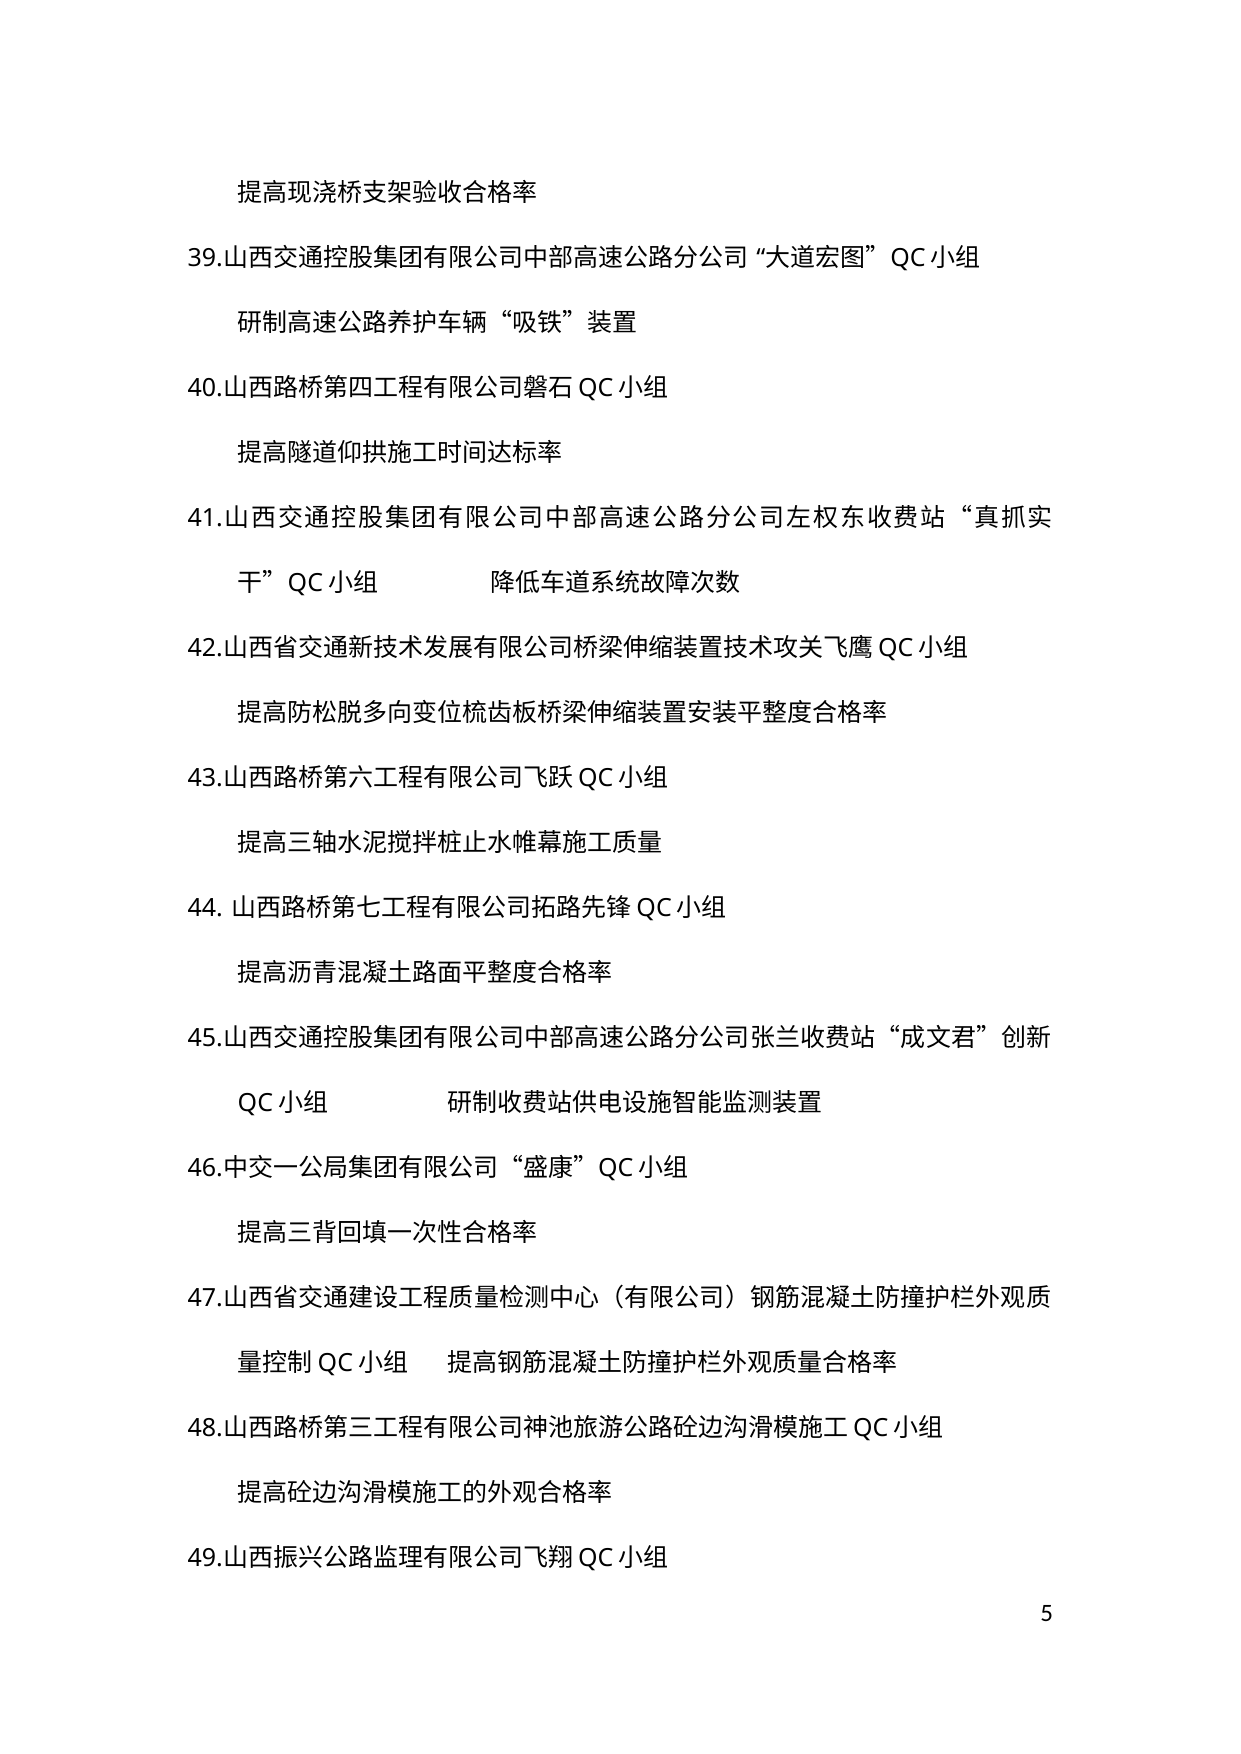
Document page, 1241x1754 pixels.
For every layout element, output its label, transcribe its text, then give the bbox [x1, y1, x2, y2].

text 45.山西交通控股集团有限公司中部高速公路分公司张兰收费站“成文君”创新QC小组 研制收费站供电设施智能监测装置 [187, 1003, 1053, 1133]
list 40.山西路桥第四工程有限公司磐石QC小组 [187, 353, 1053, 418]
text 提高防松脱多向变位梳齿板桥梁伸缩装置安装平整度合格率 [187, 678, 1053, 743]
list 49.山西振兴公路监理有限公司飞翔QC小组 [187, 1523, 1053, 1588]
text 研制高速公路养护车辆“吸铁”装置 [187, 288, 1053, 353]
list 提高沥青混凝土路面平整度合格率 [187, 938, 1053, 1003]
text 48.山西路桥第三工程有限公司神池旅游公路砼边沟滑模施工QC小组 [187, 1393, 1053, 1458]
list 提高现浇桥支架验收合格率 [187, 158, 1053, 223]
text 39.山西交通控股集团有限公司中部高速公路分公司 “大道宏图”QC小组 [187, 223, 1053, 288]
text 46.中交一公局集团有限公司“盛康”QC小组 [187, 1133, 1053, 1198]
text 提高三背回填一次性合格率 [187, 1198, 1053, 1263]
list 提高隧道仰拱施工时间达标率 [187, 418, 1053, 483]
list 提高三轴水泥搅拌桩止水帷幕施工质量 [187, 808, 1053, 873]
text 41.山西交通控股集团有限公司中部高速公路分公司左权东收费站“真抓实干”QC小组 降低车道系统故障次数 [187, 483, 1053, 613]
text 42.山西省交通新技术发展有限公司桥梁伸缩装置技术攻关飞鹰QC小组 [187, 613, 1053, 678]
list 43.山西路桥第六工程有限公司飞跃QC小组 [187, 743, 1053, 808]
text 47.山西省交通建设工程质量检测中心（有限公司）钢筋混凝土防撞护栏外观质量控制QC小组 提高钢筋混凝土防撞护栏外观质量合格率 [187, 1263, 1053, 1393]
list 山西路桥第七工程有限公司拓路先锋QC小组 [187, 873, 1053, 938]
text 提高砼边沟滑模施工的外观合格率 [187, 1458, 1053, 1523]
